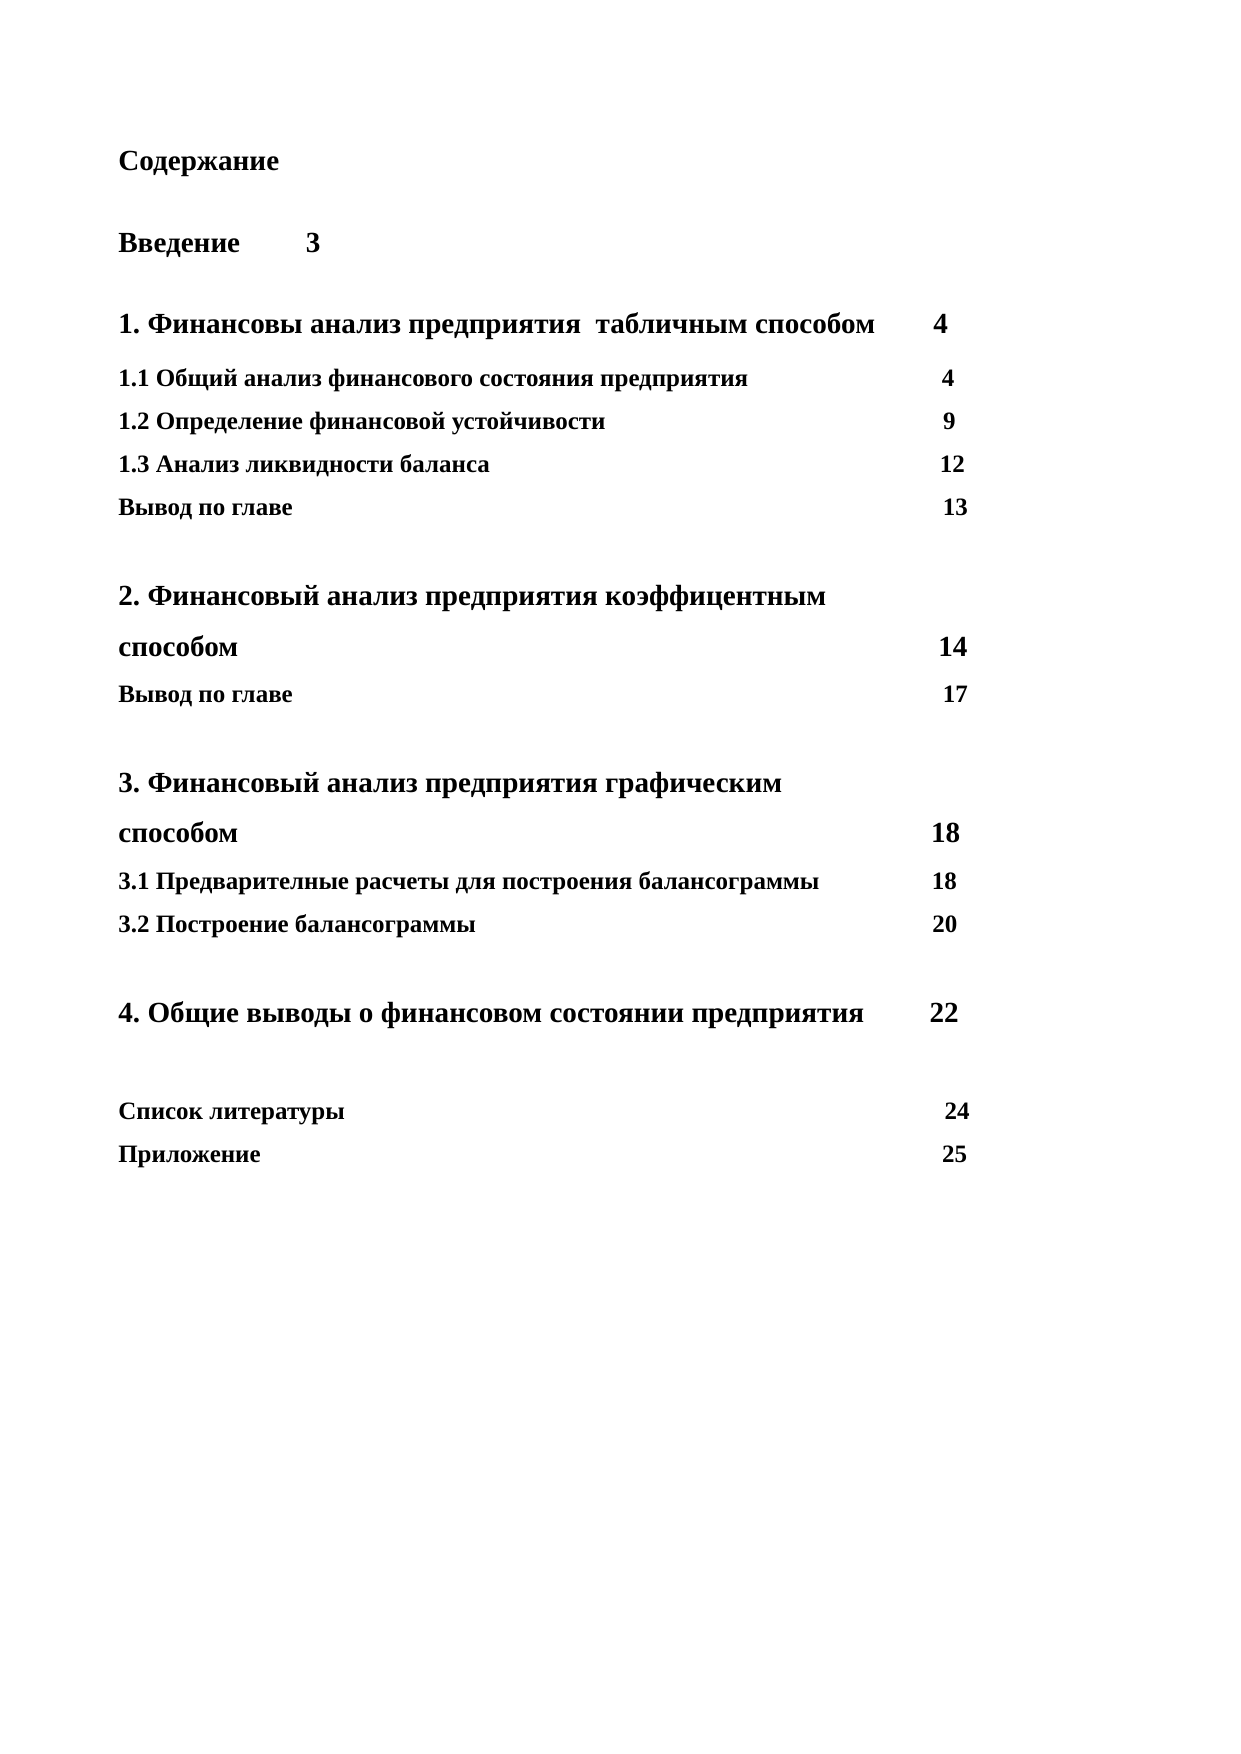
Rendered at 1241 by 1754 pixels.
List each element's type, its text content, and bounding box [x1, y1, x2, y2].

text 1.3 Анализ ликвидности баланса 12 [118, 449, 1122, 478]
text Приложение 25 [118, 1139, 1122, 1168]
text Вывод по главе 17 [118, 679, 1122, 708]
subtitle Введение 3 [118, 225, 1122, 258]
text 1.1 Общий анализ финансового состояния предприятия 4 [118, 363, 1122, 392]
text 3.1 Предварителные расчеты для построения балансограммы 18 [118, 866, 1122, 895]
text 3. Финансовый анализ предприятия графическим [118, 765, 1122, 799]
text Вывод по главе 13 [118, 492, 1122, 521]
text Список литературы 24 [118, 1096, 1122, 1125]
text 1.2 Определение финансовой устойчивости 9 [118, 406, 1122, 435]
text 4. Общие выводы о финансовом состоянии предприятия 22 [118, 995, 1122, 1029]
text способом 18 [118, 816, 1122, 849]
subtitle 1. Финансовы анализ предприятия табличным способом 4 [118, 306, 1122, 340]
text 2. Финансовый анализ предприятия коэффицентным [118, 578, 1122, 612]
subtitle Содержание [118, 143, 1122, 177]
text 3.2 Построение балансограммы 20 [118, 909, 1122, 938]
text способом 14 [118, 629, 1122, 662]
